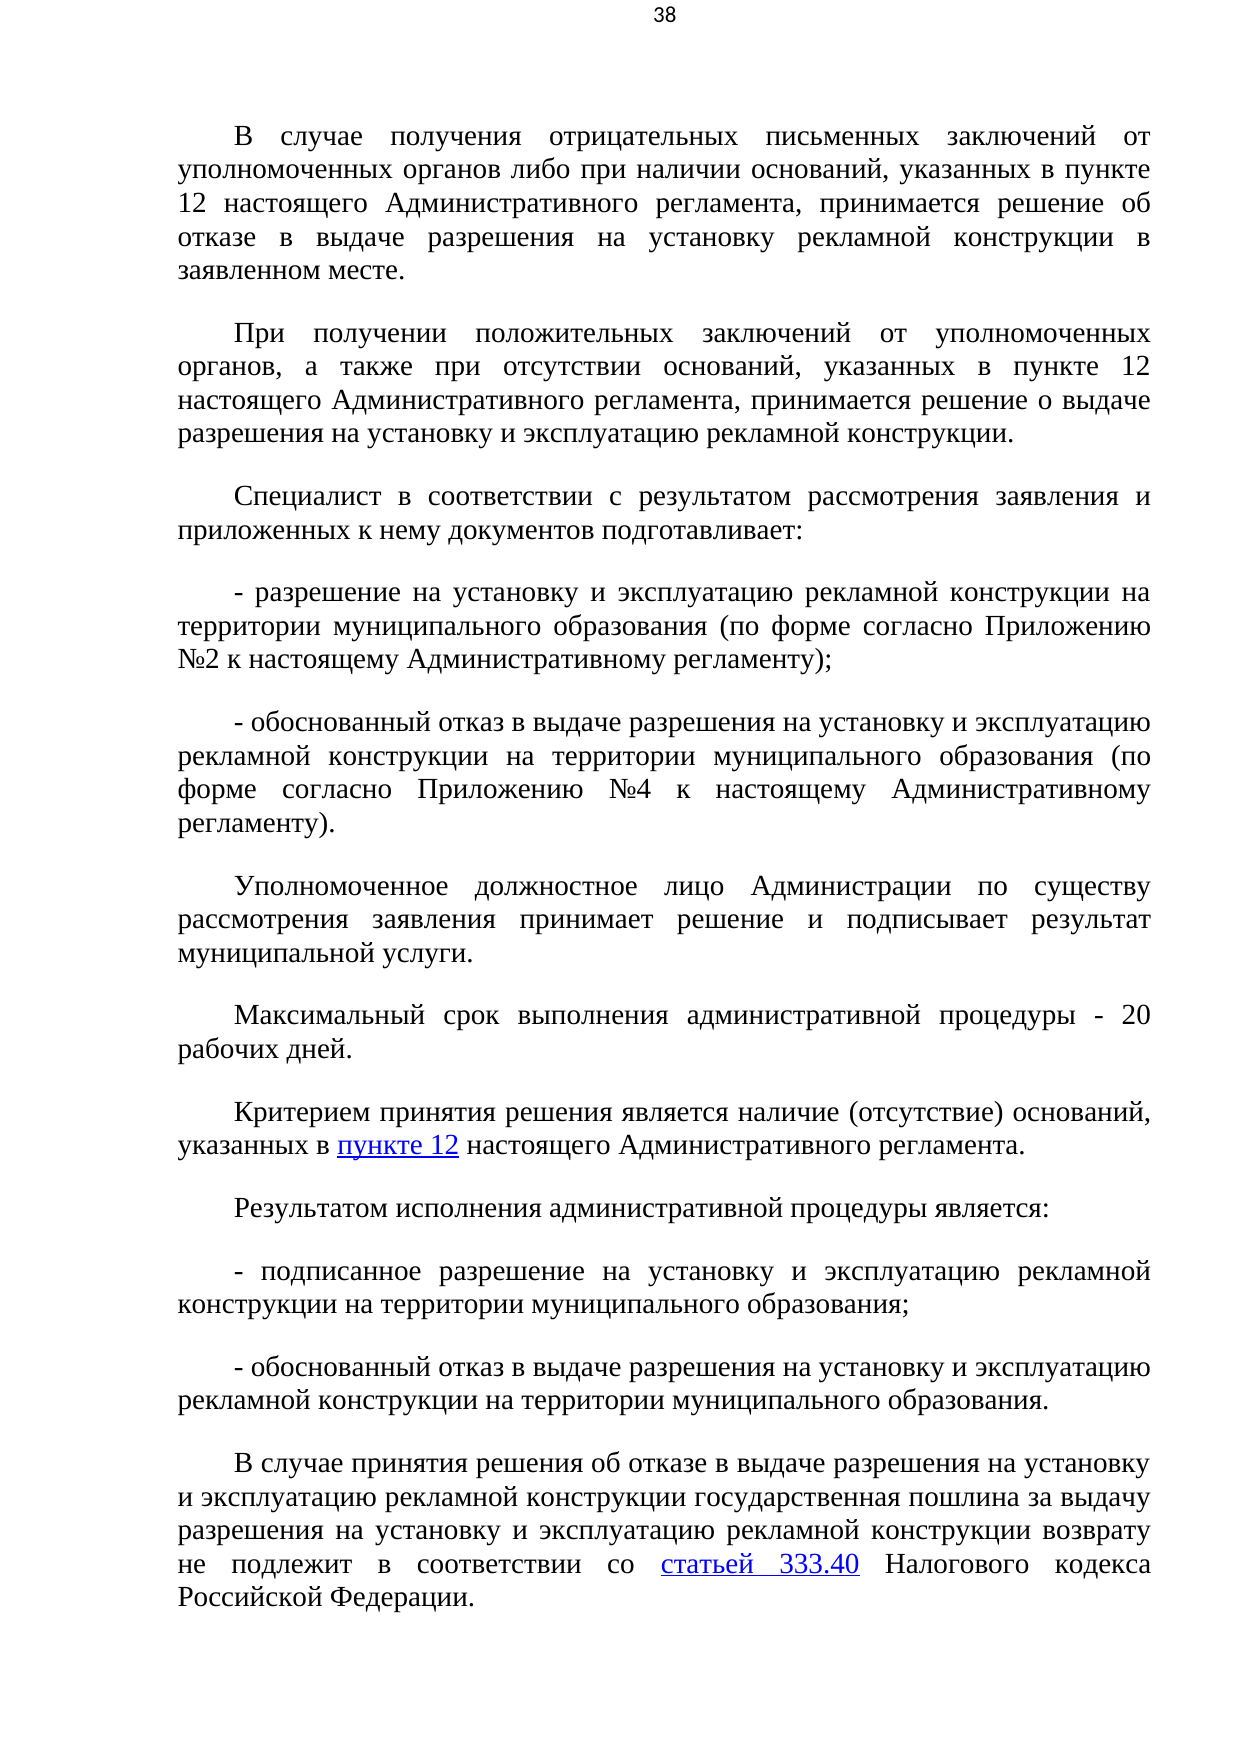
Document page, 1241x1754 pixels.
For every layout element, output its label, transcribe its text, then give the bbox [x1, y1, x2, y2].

text - разрешение на установку и эксплуатацию рекламной конструкции на территории муниципального образования (по форме согласно Приложению №2 к настоящему Административному регламенту); [177, 574, 1152, 675]
text Максимальный срок выполнения административной процедуры - 20 рабочих дней. [177, 997, 1152, 1064]
text Критерием принятия решения является наличие (отсутствие) оснований, указанных в пункте 12 настоящего Административного регламента. [177, 1094, 1152, 1161]
text В случае получения отрицательных письменных заключений от уполномоченных органов либо при наличии оснований, указанных в пункте 12 настоящего Административного регламента, принимается решение об отказе в выдаче разрешения на установку рекламной конструкции в заявленном месте. [177, 118, 1152, 286]
text Специалист в соответствии с результатом рассмотрения заявления и приложенных к нему документов подготавливает: [177, 478, 1152, 545]
text Результатом исполнения административной процедуры является: [177, 1190, 1152, 1223]
text - обоснованный отказ в выдаче разрешения на установку и эксплуатацию рекламной конструкции на территории муниципального образования (по форме согласно Приложению №4 к настоящему Административному регламенту). [177, 704, 1152, 838]
text Уполномоченное должностное лицо Администрации по существу рассмотрения заявления принимает решение и подписывает результат муниципальной услуги. [177, 868, 1152, 968]
text - подписанное разрешение на установку и эксплуатацию рекламной конструкции на территории муниципального образования; [177, 1253, 1152, 1320]
text При получении положительных заключений от уполномоченных органов, а также при отсутствии оснований, указанных в пункте 12 настоящего Административного регламента, принимается решение о выдаче разрешения на установку и эксплуатацию рекламной конструкции. [177, 315, 1152, 449]
text - обоснованный отказ в выдаче разрешения на установку и эксплуатацию рекламной конструкции на территории муниципального образования. [177, 1349, 1152, 1416]
text В случае принятия решения об отказе в выдаче разрешения на установку и эксплуатацию рекламной конструкции государственная пошлина за выдачу разрешения на установку и эксплуатацию рекламной конструкции возврату не подлежит в соответствии со статьей 333.40 Налогового кодекса Российской Федерации. [177, 1445, 1152, 1613]
